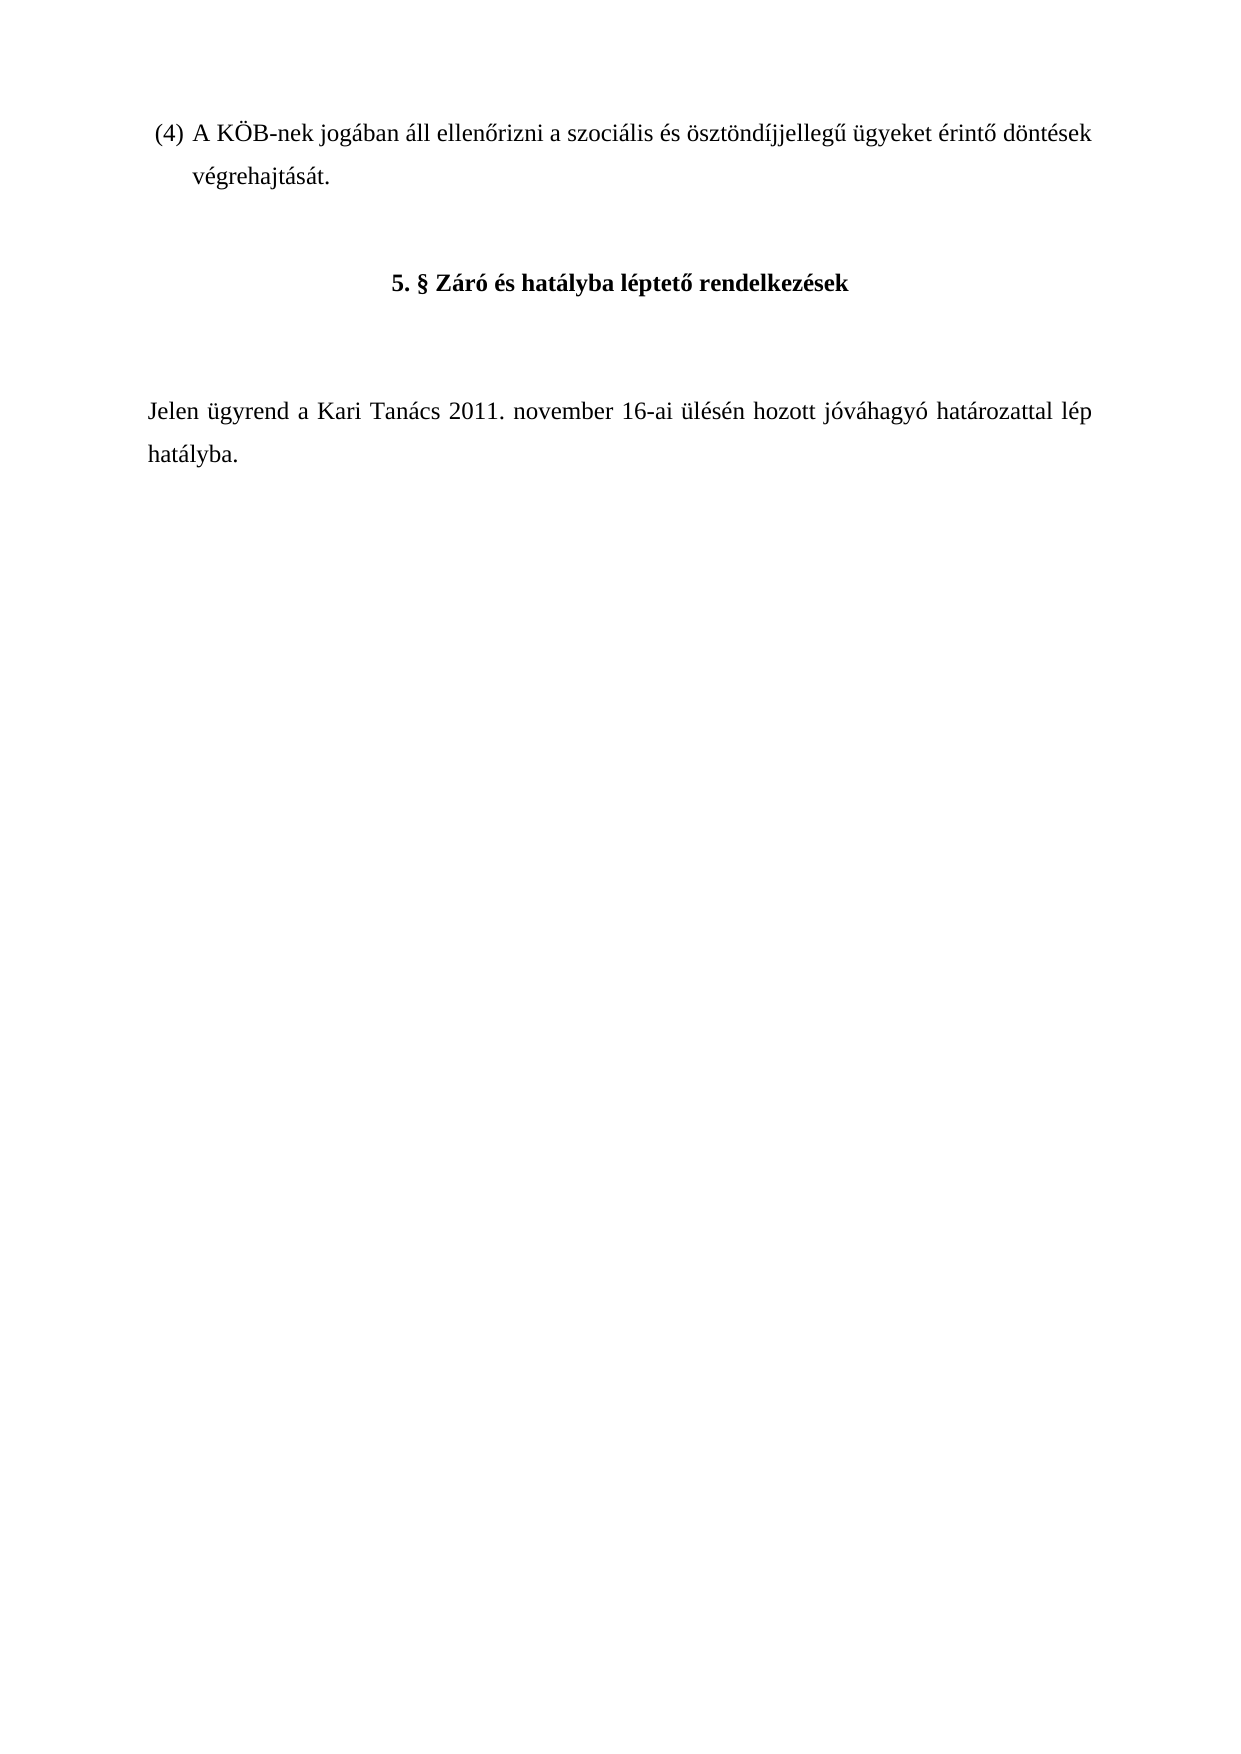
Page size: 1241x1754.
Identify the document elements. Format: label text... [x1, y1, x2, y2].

text Jelen ügyrend a Kari Tanács 2011. november 16-ai ülésén hozott jóváhagyó határozattal lép hatályba. [148, 396, 1093, 468]
list A KÖB-nek jogában áll ellenőrizni a szociális és ösztöndíjjellegű ügyeket érintő döntések végrehajtását. [154, 118, 1093, 190]
text 5. § Záró és hatályba léptető rendelkezések [148, 268, 1093, 297]
